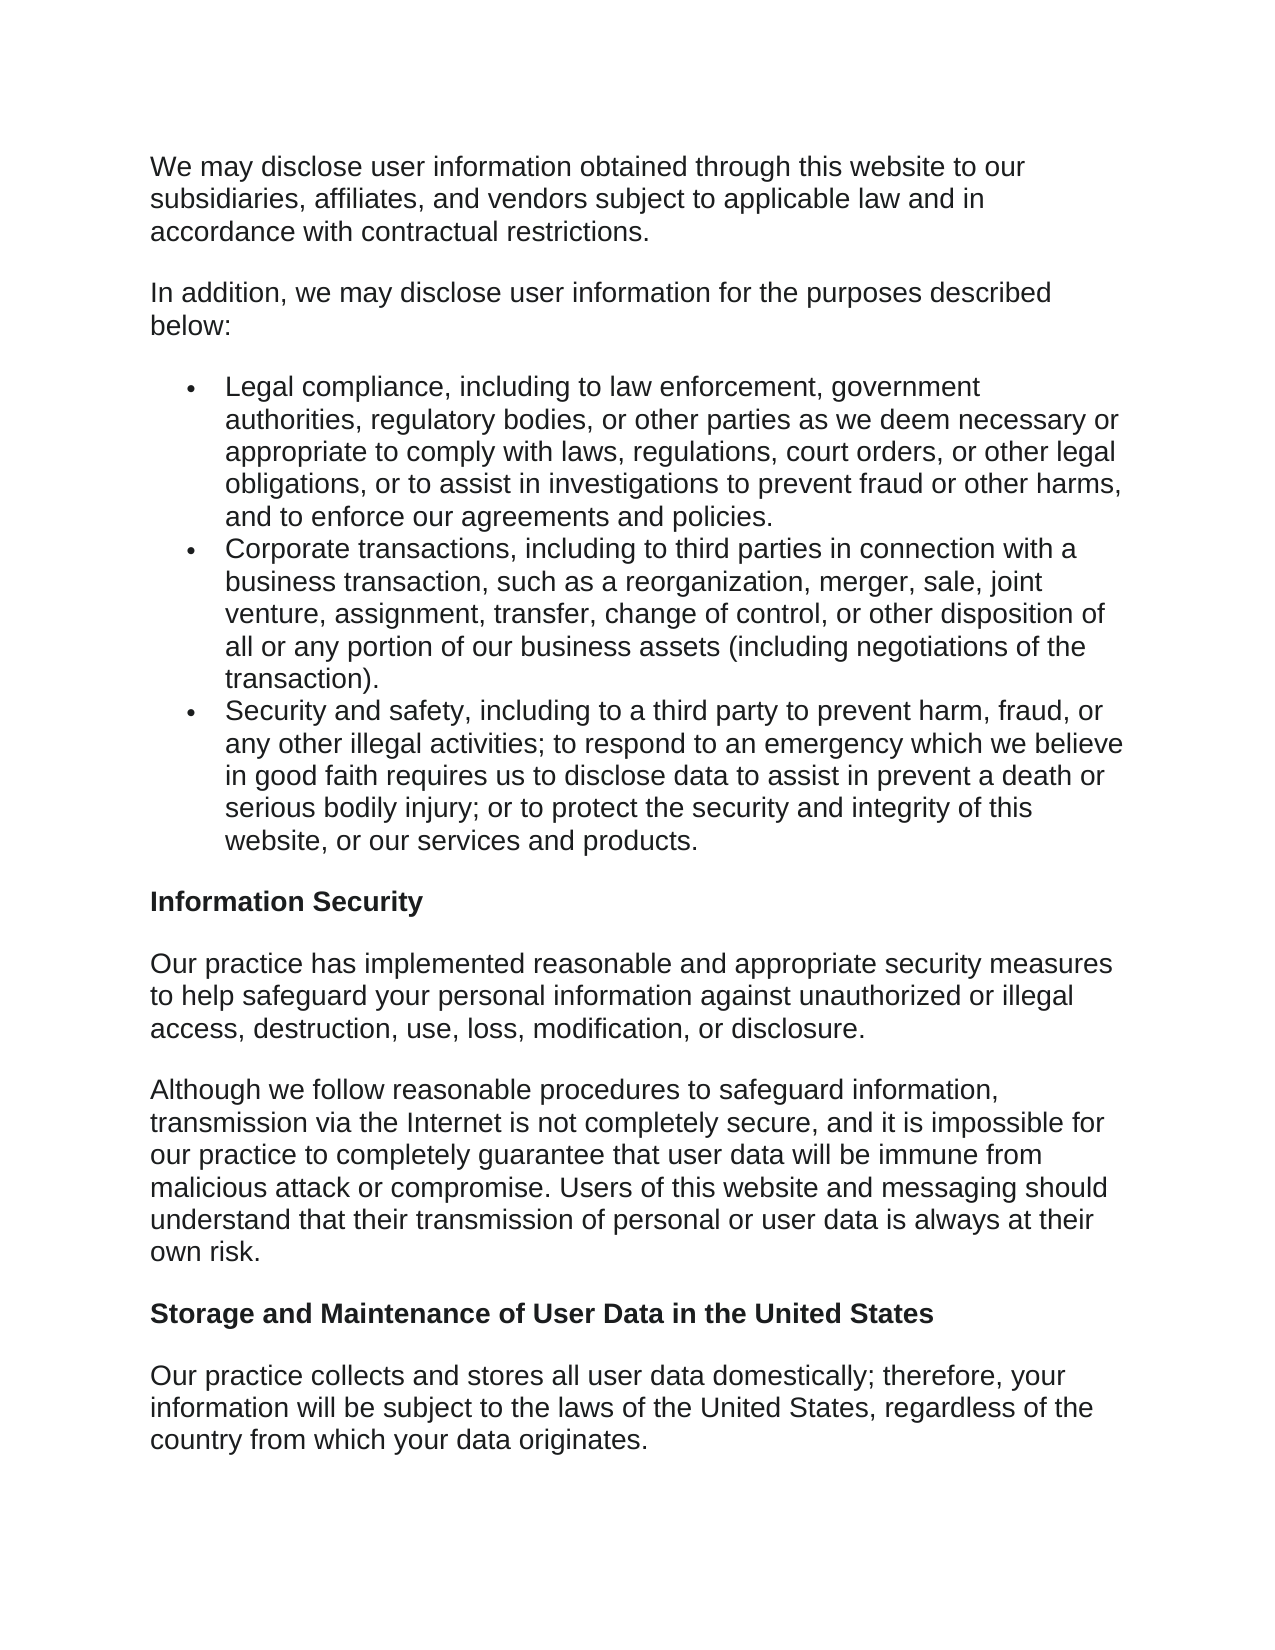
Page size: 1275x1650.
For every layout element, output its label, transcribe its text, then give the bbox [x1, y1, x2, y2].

list Corporate transactions, including to third parties in connection with a business transaction, such as a reorganization, merger, sale, joint venture, assignment, transfer, change of control, or other disposition of all or any portion of our business assets (including negotiations of the transaction). [187, 532, 1125, 694]
list Legal compliance, including to law enforcement, government authorities, regulatory bodies, or other parties as we deem necessary or appropriate to comply with laws, regulations, court orders, or other legal obligations, or to assist in investigations to prevent fraud or other harms, and to enforce our agreements and policies. [187, 370, 1125, 532]
text Information Security [150, 885, 1125, 918]
text Although we follow reasonable procedures to safeguard information, transmission via the Internet is not completely secure, and it is impossible for our practice to completely guarantee that user data will be immune from malicious attack or compromise. Users of this website and messaging should understand that their transmission of personal or user data is always at their own risk. [150, 1073, 1125, 1268]
text In addition, we may disclose user information for the purposes described below: [150, 276, 1125, 341]
text We may disclose user information obtained through this website to our subsidiaries, affiliates, and vendors subject to applicable law and in accordance with contractual restrictions. [150, 150, 1125, 247]
text Storage and Maintenance of User Data in the United States [150, 1297, 1125, 1329]
text Our practice has implemented reasonable and appropriate security measures to help safeguard your personal information against unauthorized or illegal access, destruction, use, loss, modification, or disclosure. [150, 947, 1125, 1044]
text Our practice collects and stores all user data domestically; therefore, your information will be subject to the laws of the United States, regardless of the country from which your data originates. [150, 1358, 1125, 1456]
list Security and safety, including to a third party to prevent harm, fraud, or any other illegal activities; to respond to an emergency which we believe in good faith requires us to disclose data to assist in prevent a death or serious bodily injury; or to protect the security and integrity of this website, or our services and products. [187, 694, 1125, 856]
